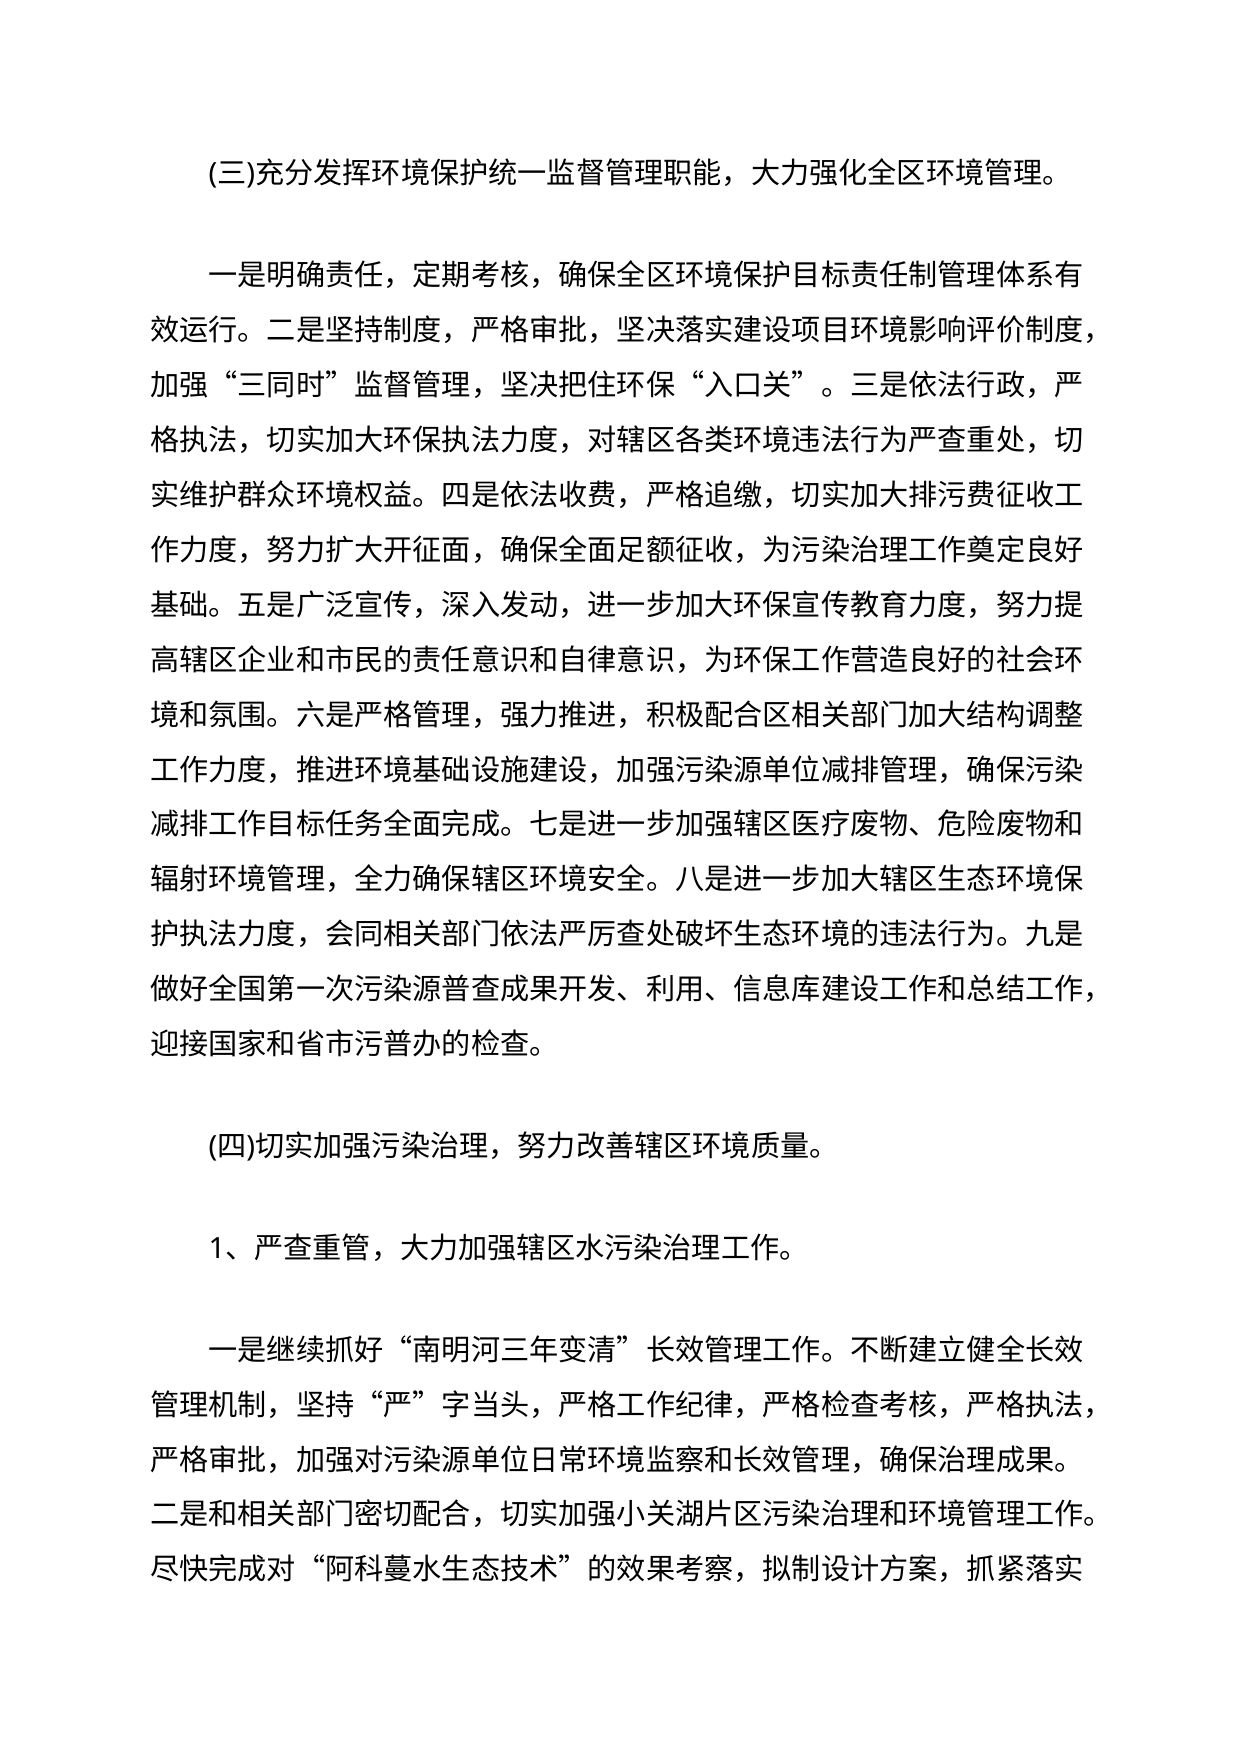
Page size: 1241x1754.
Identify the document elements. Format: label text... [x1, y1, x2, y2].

text (四)切实加强污染治理，努力改善辖区环境质量。 [150, 1122, 1090, 1165]
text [150, 1326, 1090, 1588]
text (三)充分发挥环境保护统一监督管理职能，大力强化全区环境管理。 [150, 150, 1090, 192]
text 一是明确责任，定期考核，确保全区环境保护目标责任制管理体系有效运行。二是坚持制度，严格审批，坚决落实建设项目环境影响评价制度，加强“三同时”监督管理，坚决把住环保“入口关”。三是依法行政，严格执法，切实加大环保执法力度，对辖区各类环境违法行为严查重处，切实维护群众环境权益。四是依法收费，严格追缴，切实加大排污费征收工作力度，努力扩大开征面，确保全面足额征收，为污染治理工作奠定良好基础。五是广泛宣传，深入发动，进一步加大环保宣传教育力度，努力提高辖区企业和市民的责任意识和自律意识，为环保工作营造良好的社会环境和氛围。六是严格管理，强力推进，积极配合区相关部门加大结构调整工作力度，推进环境基础设施建设，加强污染源单位减排管理，确保污染减排工作目标任务全面完成。七是进一步加强辖区医疗废物、危险废物和辐射环境管理，全力确保辖区环境安全。八是进一步加大辖区生态环境保护执法力度，会同相关部门依法严厉查处破坏生态环境的违法行为。九是做好全国第一次污染源普查成果开发、利用、信息库建设工作和总结工作，迎接国家和省市污普办的检查。 [150, 252, 1090, 1063]
text 1、严查重管，大力加强辖区水污染治理工作。 [150, 1224, 1090, 1267]
